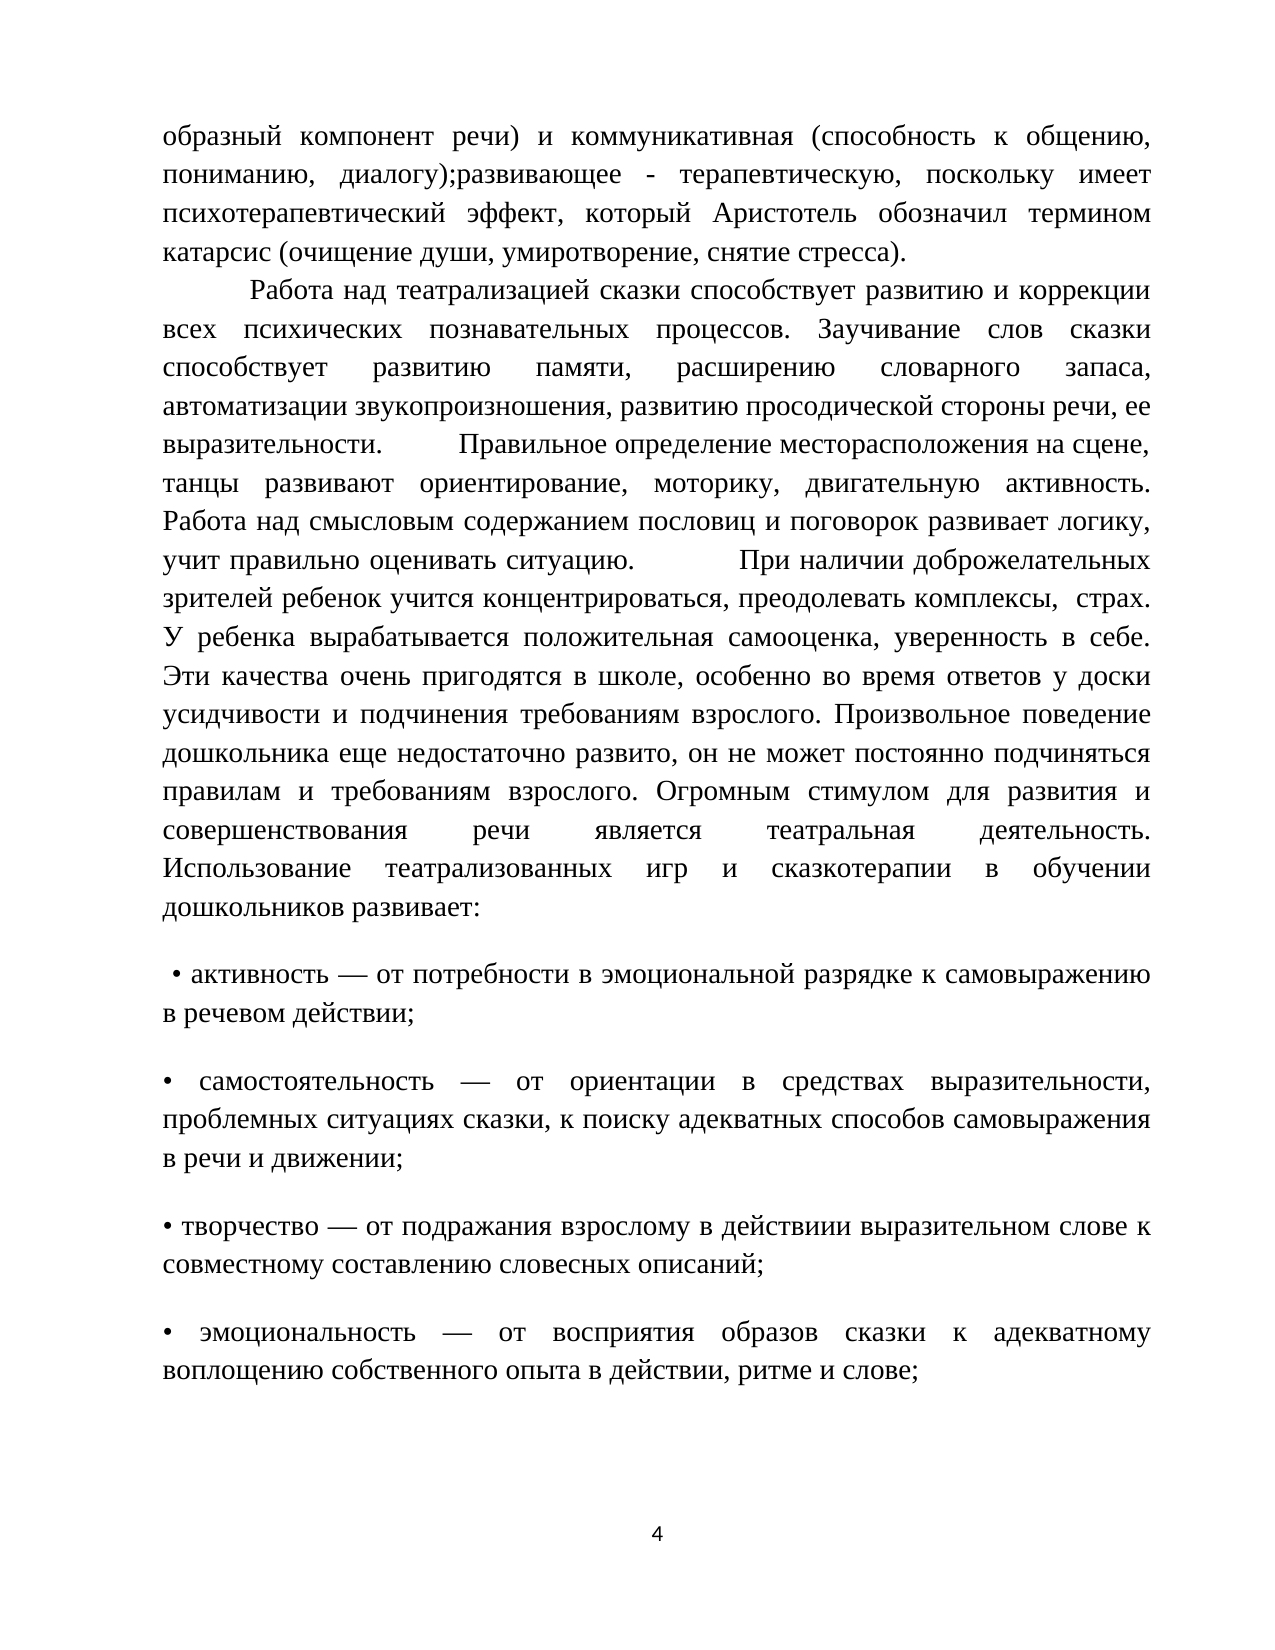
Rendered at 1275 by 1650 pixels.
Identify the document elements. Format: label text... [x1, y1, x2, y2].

text • самостоятельность — от ориентации в средствах выразительности, проблемных ситуациях сказки, к поиску адекватных способов самовыражения в речи и движении; [162, 1063, 1152, 1173]
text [162, 118, 1152, 267]
text • творчество — от подражания взрослому в действиии выразительном слове к совместному составлению словесных описаний; [162, 1208, 1152, 1280]
text • эмоциональность — от восприятия образов сказки к адекватному воплощению собственного опыта в действии, ритме и слове; [162, 1314, 1152, 1386]
text Работа над театрализацией сказки способствует развитию и коррекции всех психических познавательных процессов. Заучивание слов сказки способствует развитию памяти, расширению словарного запаса, автоматизации звукопроизношения, развитию просодической стороны речи, ее выразительности. Правильное определение месторасположения на сцене, танцы развивают ориентирование, моторику, двигательную активность. Работа над смысловым содержанием пословиц и поговорок развивает логику, учит правильно оценивать ситуацию. При наличии доброжелательных зрителей ребенок учится концентрироваться, преодолевать комплексы, страх. У ребенка вырабатывается положительная самооценка, уверенность в себе. Эти качества очень пригодятся в школе, особенно во время ответов у доски усидчивости и подчинения требованиям взрослого. Произвольное поведение дошкольника еще недостаточно развито, он не может постоянно подчиняться правилам и требованиям взрослого. Огромным стимулом для развития и совершенствования речи является театральная деятельность. Использование театрализованных игр и сказкотерапии в обучении дошкольников развивает: [162, 272, 1152, 922]
text • активность — от потребности в эмоциональной разрядке к самовыражению в речевом действии; [162, 957, 1152, 1029]
